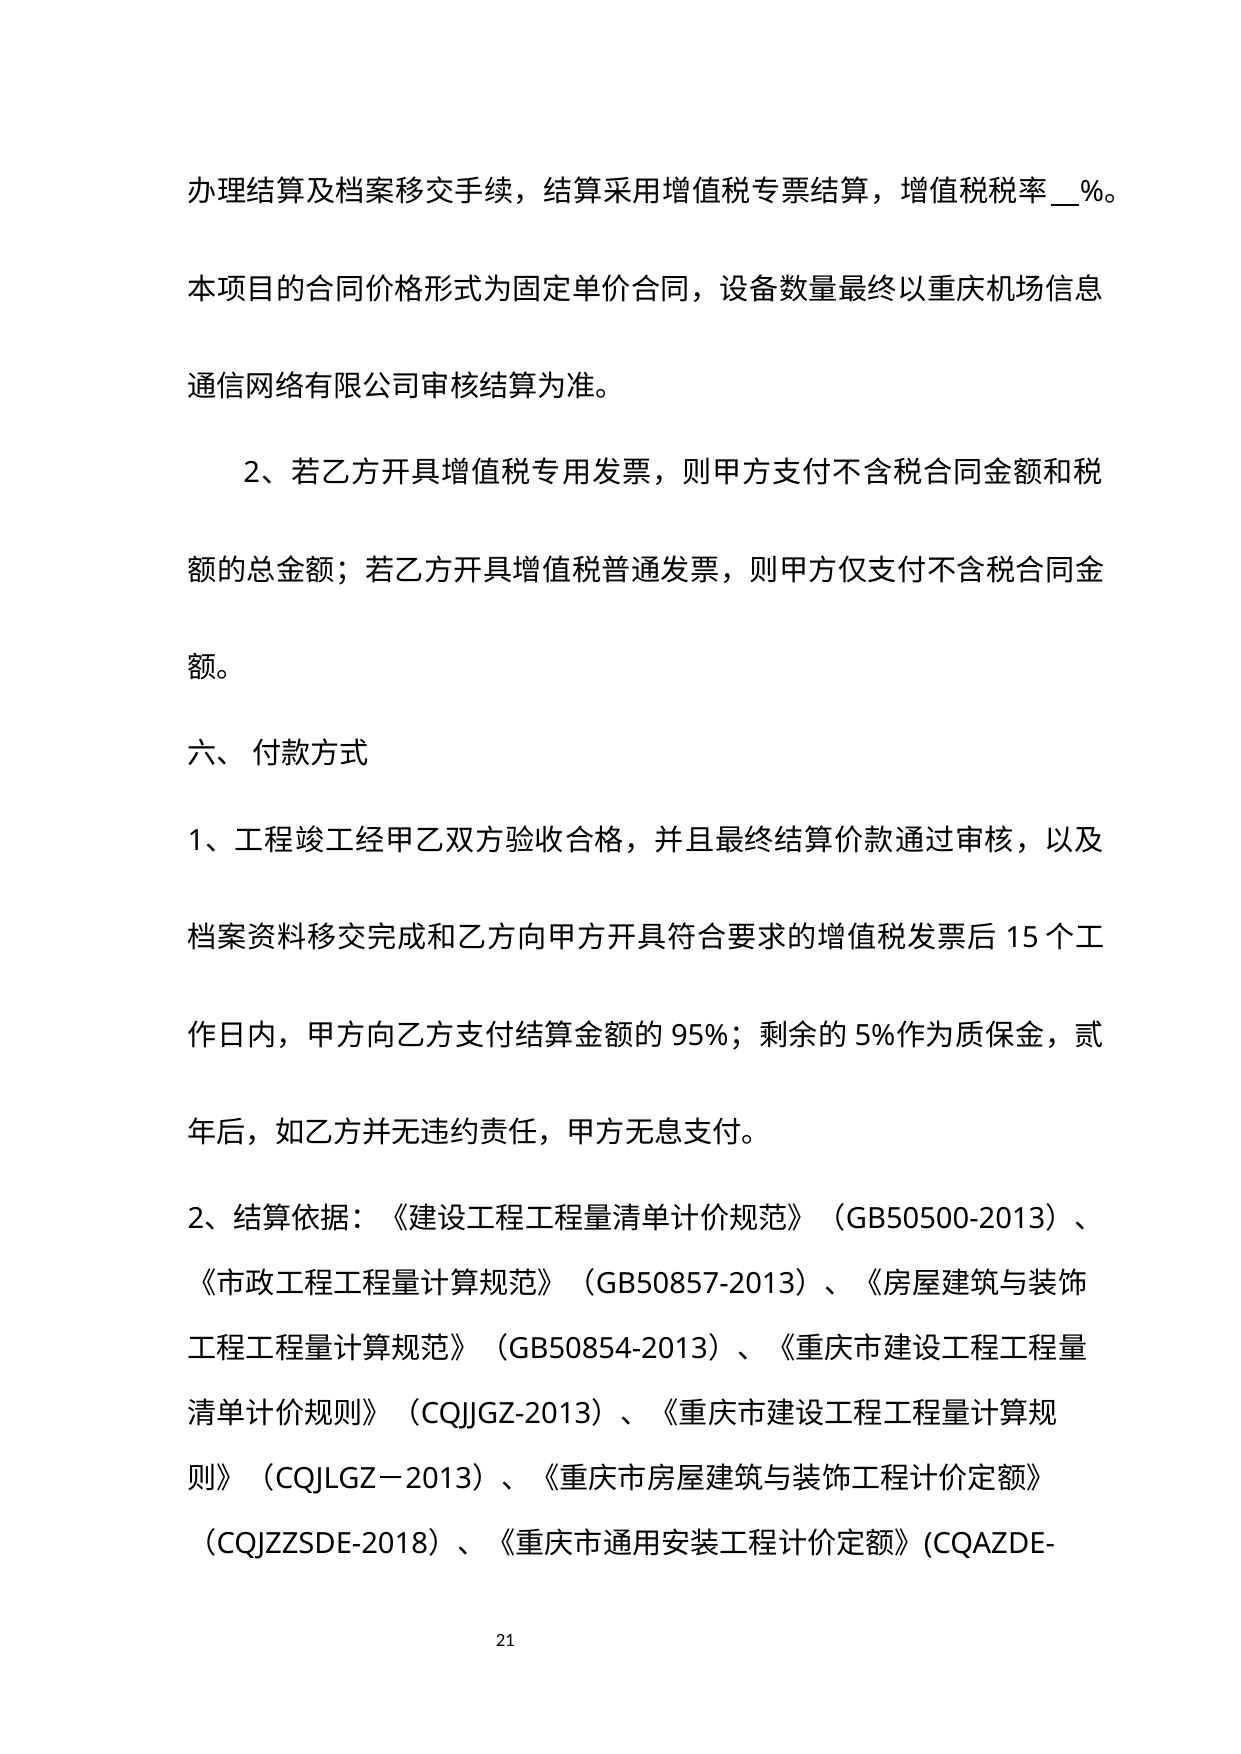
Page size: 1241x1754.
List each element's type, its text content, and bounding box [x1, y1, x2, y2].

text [187, 156, 1104, 416]
text 2、若乙方开具增值税专用发票，则甲方支付不含税合同金额和税额的总金额；若乙方开具增值税普通发票，则甲方仅支付不含税合同金额。 [187, 438, 1104, 698]
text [187, 1183, 1104, 1573]
list 付款方式 [187, 719, 1104, 784]
text 1、工程竣工经甲乙双方验收合格，并且最终结算价款通过审核，以及档案资料移交完成和乙方向甲方开具符合要求的增值税发票后15个工作日内，甲方向乙方支付结算金额的95%；剩余的5%作为质保金，贰年后，如乙方并无违约责任，甲方无息支付。 [187, 805, 1104, 1162]
